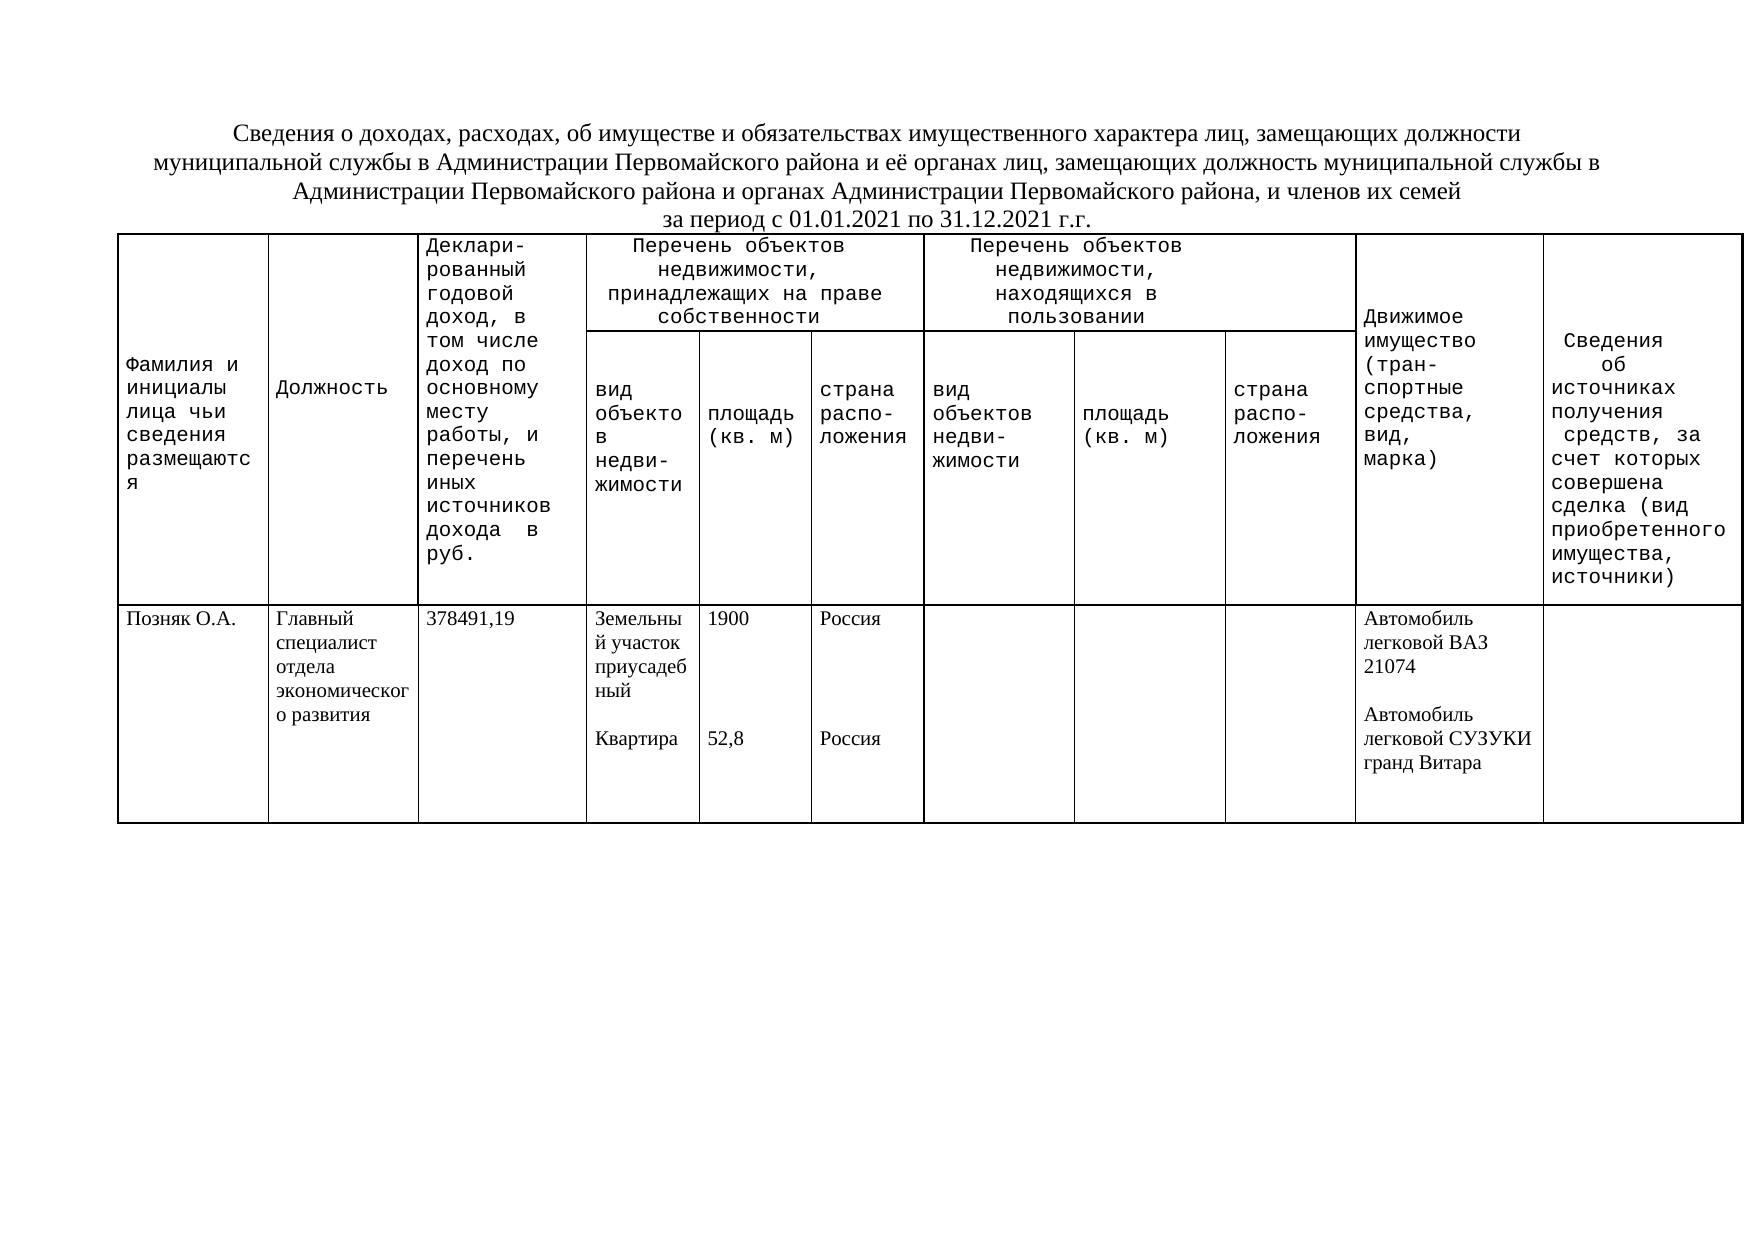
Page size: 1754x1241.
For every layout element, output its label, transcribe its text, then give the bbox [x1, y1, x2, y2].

table_cell Позняк О.А. [119, 606, 268, 822]
table_cell площадь (кв. м) [700, 332, 811, 604]
table_cell страна распо- ложения [812, 332, 923, 604]
table_cell [925, 606, 1074, 822]
table_cell [1075, 606, 1225, 822]
table_cell площадь (кв. м) [1075, 332, 1225, 604]
table_header Движимое имущество (тран- спортные средства, вид, марка) [1357, 235, 1543, 604]
table_cell вид объектов недви- жимости [587, 332, 699, 604]
table_cell Земельный участок приусадебный Квартира [587, 606, 699, 822]
table_cell Россия Россия [812, 606, 923, 822]
table_header Деклари- рованный годовой доход, в том числе доход по основному месту работы, и перечень иных источников дохода в руб. [419, 235, 586, 604]
table_header Сведения об источниках получения средств, за счет которых совершена сделка (вид приобретенного имущества, источники) [1544, 235, 1741, 604]
table_header Фамилия и инициалы лица чьи сведения размещаются [119, 235, 268, 604]
text муниципальной службы в Администрации Первомайского района и её органах лиц, замещающих должность муниципальной службы в Администрации Первомайского района и органах Администрации Первомайского района, и членов их семей [118, 147, 1636, 204]
table_cell Главный специалист отдела экономического развития [269, 606, 418, 822]
text за период с 01.01.2021 по 31.12.2021 г.г. [118, 204, 1636, 233]
table_cell [1544, 606, 1741, 822]
table_cell 1900 52,8 [700, 606, 811, 822]
table_cell Автомобиль легковой ВАЗ 21074 Автомобиль легковой СУЗУКИ гранд Витара [1356, 606, 1543, 822]
table_header Перечень объектов недвижимости, находящихся в пользовании [925, 235, 1355, 330]
text Сведения о доходах, расходах, об имуществе и обязательствах имущественного характера лиц, замещающих должности [118, 118, 1636, 147]
table_cell вид объектов недви- жимости [925, 332, 1074, 604]
table_cell [1226, 606, 1355, 822]
table_cell 378491,19 [419, 606, 586, 822]
table_cell страна распо- ложения [1226, 332, 1355, 604]
table_header Должность [269, 235, 417, 604]
table_header Перечень объектов недвижимости, принадлежащих на праве собственности [587, 235, 923, 330]
